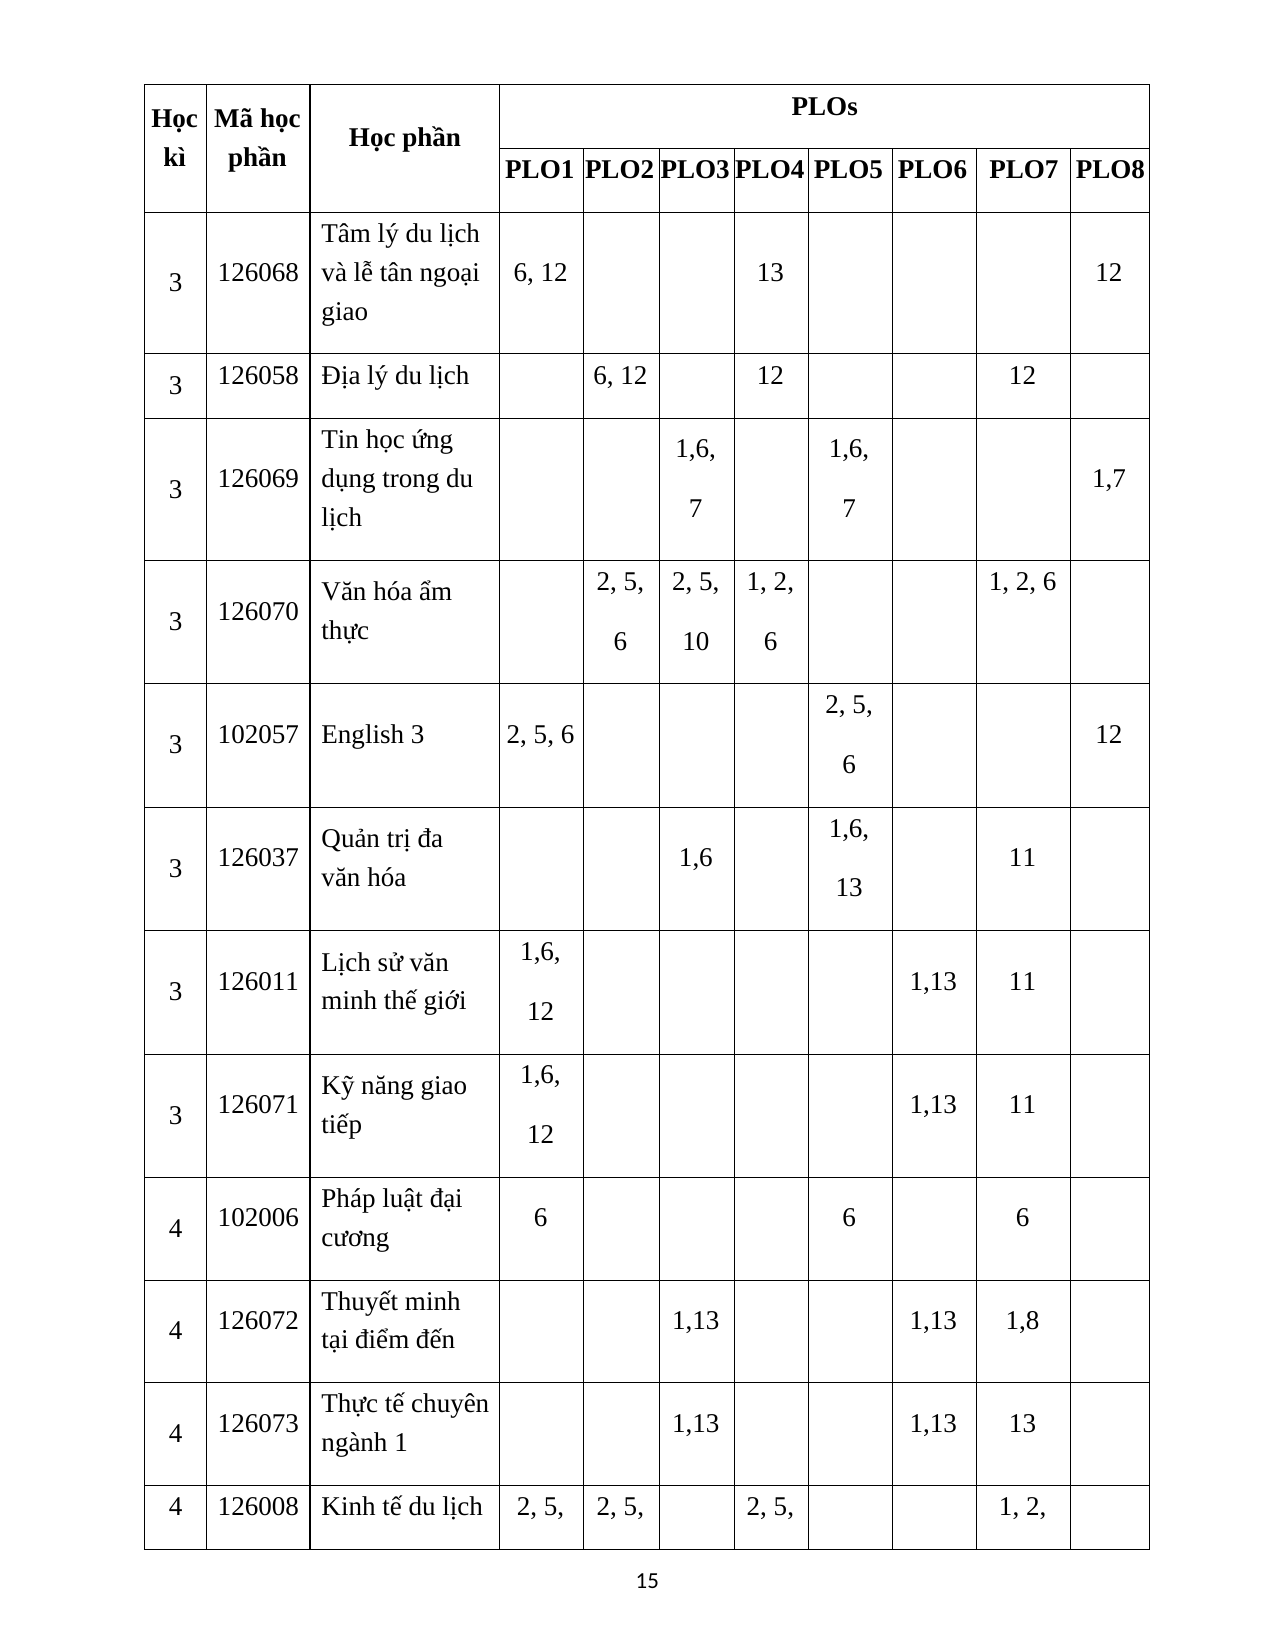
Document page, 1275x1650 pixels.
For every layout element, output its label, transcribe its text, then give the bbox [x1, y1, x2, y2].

table_cell 2, 5, 10 [735, 1486, 808, 1548]
table_cell 11 [977, 1055, 1070, 1177]
table_cell Tin học ứng dụng trong du lịch [311, 419, 499, 560]
table_cell 1,13 [893, 1281, 976, 1382]
table_cell Văn hóa ẩm thực [311, 561, 499, 683]
table_cell 12 [1071, 684, 1149, 807]
table_cell [584, 808, 659, 930]
table_cell [584, 1383, 659, 1485]
table_cell PLO2 [584, 149, 659, 212]
table_cell [809, 1055, 892, 1177]
table_cell 126008 [207, 1486, 309, 1548]
table_cell [1071, 354, 1149, 418]
table_cell 1,7 [1071, 419, 1149, 560]
table_cell 2, 5, 6 [584, 1486, 659, 1548]
table_cell [660, 1055, 734, 1177]
table_cell [584, 684, 659, 807]
table_cell 4 [145, 1383, 206, 1485]
table_cell 1, 2, 6 [735, 561, 808, 683]
table_cell 1,13 [660, 1281, 734, 1382]
table_cell 126069 [207, 419, 309, 560]
table_cell 2, 5, 6 [500, 684, 583, 807]
table_cell [660, 684, 734, 807]
table_cell 1,6, 12 [500, 1055, 583, 1177]
table_cell [977, 213, 1070, 353]
table_cell [977, 419, 1070, 560]
table_cell [1071, 1486, 1149, 1548]
table_cell 1, 2, 10 [977, 1486, 1070, 1548]
table_cell [1071, 561, 1149, 683]
table_cell [500, 1383, 583, 1485]
table_cell [809, 561, 892, 683]
table_cell 2, 5, 10 [660, 561, 734, 683]
table_cell [660, 1486, 734, 1548]
table_cell 126058 [207, 354, 309, 418]
table_cell 12 [977, 354, 1070, 418]
table_cell 6, 12 [500, 213, 583, 353]
table_cell [893, 808, 976, 930]
table_cell 3 [145, 561, 206, 683]
table_cell Thực tế chuyên ngành 1 [311, 1383, 499, 1485]
table_cell 1,6, 7 [660, 419, 734, 560]
table_cell 1,13 [893, 1383, 976, 1485]
table_cell 126037 [207, 808, 309, 930]
table_cell 4 [145, 1281, 206, 1382]
table_cell 4 [145, 1178, 206, 1279]
table_cell PLO4 [735, 149, 808, 212]
table_cell PLO1 [500, 149, 583, 212]
table_cell 126071 [207, 1055, 309, 1177]
table_cell 13 [977, 1383, 1070, 1485]
table_cell Pháp luật đại cương [311, 1178, 499, 1279]
table_cell Quản trị đa văn hóa [311, 808, 499, 930]
table_cell 1,6, 12 [500, 931, 583, 1053]
table_cell [735, 1178, 808, 1279]
table_cell 6 [809, 1178, 892, 1279]
table_cell [660, 1178, 734, 1279]
table_header Học phần [311, 85, 499, 212]
table_cell [1071, 1178, 1149, 1279]
table_cell [1071, 1281, 1149, 1382]
table_cell [500, 561, 583, 683]
table_cell PLO3 [660, 149, 734, 212]
table_cell [500, 1281, 583, 1382]
table_cell 126072 [207, 1281, 309, 1382]
table_cell [584, 1281, 659, 1382]
table_cell 1,6, 7 [809, 419, 892, 560]
table_cell 12 [1071, 213, 1149, 353]
table_cell 1,8 [977, 1281, 1070, 1382]
table_cell 1,13 [893, 1055, 976, 1177]
table_cell [735, 1281, 808, 1382]
table_cell 3 [145, 684, 206, 807]
table_cell [1071, 808, 1149, 930]
table_cell Thuyết minh tại điểm đến [311, 1281, 499, 1382]
table_cell [500, 419, 583, 560]
table_cell PLO8 [1071, 149, 1149, 212]
table_cell [893, 213, 976, 353]
table_header PLOs [500, 85, 1149, 148]
table_cell 126011 [207, 931, 309, 1053]
table_cell Kỹ năng giao tiếp [311, 1055, 499, 1177]
table_cell 3 [145, 931, 206, 1053]
table_cell 11 [977, 931, 1070, 1053]
table_cell [893, 561, 976, 683]
table_cell [500, 808, 583, 930]
table_cell 1,13 [660, 1383, 734, 1485]
table_cell PLO5 [809, 149, 892, 212]
table_cell 4 [145, 1486, 206, 1548]
table_cell [500, 354, 583, 418]
table_cell [809, 354, 892, 418]
table_header Học kì [145, 85, 206, 212]
table_cell [893, 1486, 976, 1548]
table_cell 2, 5, 6 [500, 1486, 583, 1548]
table_cell [584, 213, 659, 353]
table_cell [735, 684, 808, 807]
table_cell [584, 1178, 659, 1279]
table_cell 3 [145, 808, 206, 930]
table_cell 1, 2, 6 [977, 561, 1070, 683]
table_cell Lịch sử văn minh thế giới [311, 931, 499, 1053]
table_cell [584, 1055, 659, 1177]
table_cell 6 [500, 1178, 583, 1279]
table_cell English 3 [311, 684, 499, 807]
table_cell PLO6 [893, 149, 976, 212]
table_cell [660, 931, 734, 1053]
table_cell [1071, 931, 1149, 1053]
table_cell [893, 1178, 976, 1279]
table_cell 6, 12 [584, 354, 659, 418]
table_cell [809, 931, 892, 1053]
table_cell [584, 419, 659, 560]
table_cell [735, 808, 808, 930]
table_cell [735, 1055, 808, 1177]
table_header Mã học phần [207, 85, 309, 212]
table_cell [735, 931, 808, 1053]
table_cell 126073 [207, 1383, 309, 1485]
table_cell [1071, 1055, 1149, 1177]
table_cell [893, 419, 976, 560]
table_cell 1,6, 13 [809, 808, 892, 930]
table_cell [660, 354, 734, 418]
table_cell 102006 [207, 1178, 309, 1279]
table_cell PLO7 [977, 149, 1070, 212]
table_cell 126068 [207, 213, 309, 353]
table_cell 3 [145, 1055, 206, 1177]
table_cell 6 [977, 1178, 1070, 1279]
table_cell 102057 [207, 684, 309, 807]
table_cell [735, 1383, 808, 1485]
table_cell Tâm lý du lịch và lễ tân ngoại giao [311, 213, 499, 353]
table_cell 1,13 [893, 931, 976, 1053]
table_cell [809, 213, 892, 353]
table_cell Kinh tế du lịch [311, 1486, 499, 1548]
table_cell 13 [735, 213, 808, 353]
table_cell [893, 684, 976, 807]
table_cell 2, 5, 6 [809, 684, 892, 807]
table_cell 126070 [207, 561, 309, 683]
table_cell [809, 1281, 892, 1382]
table_cell [977, 684, 1070, 807]
table_cell 3 [145, 354, 206, 418]
table_cell [735, 419, 808, 560]
table_cell [893, 354, 976, 418]
table_cell [584, 931, 659, 1053]
table_cell [1071, 1383, 1149, 1485]
table_cell [809, 1383, 892, 1485]
table_cell 3 [145, 213, 206, 353]
table_cell 1,6 [660, 808, 734, 930]
table_cell Địa lý du lịch [311, 354, 499, 418]
table_cell 3 [145, 419, 206, 560]
table_cell 2, 5, 6 [584, 561, 659, 683]
table_cell 12 [735, 354, 808, 418]
table_cell 11 [977, 808, 1070, 930]
table_cell [809, 1486, 892, 1548]
table_cell [660, 213, 734, 353]
